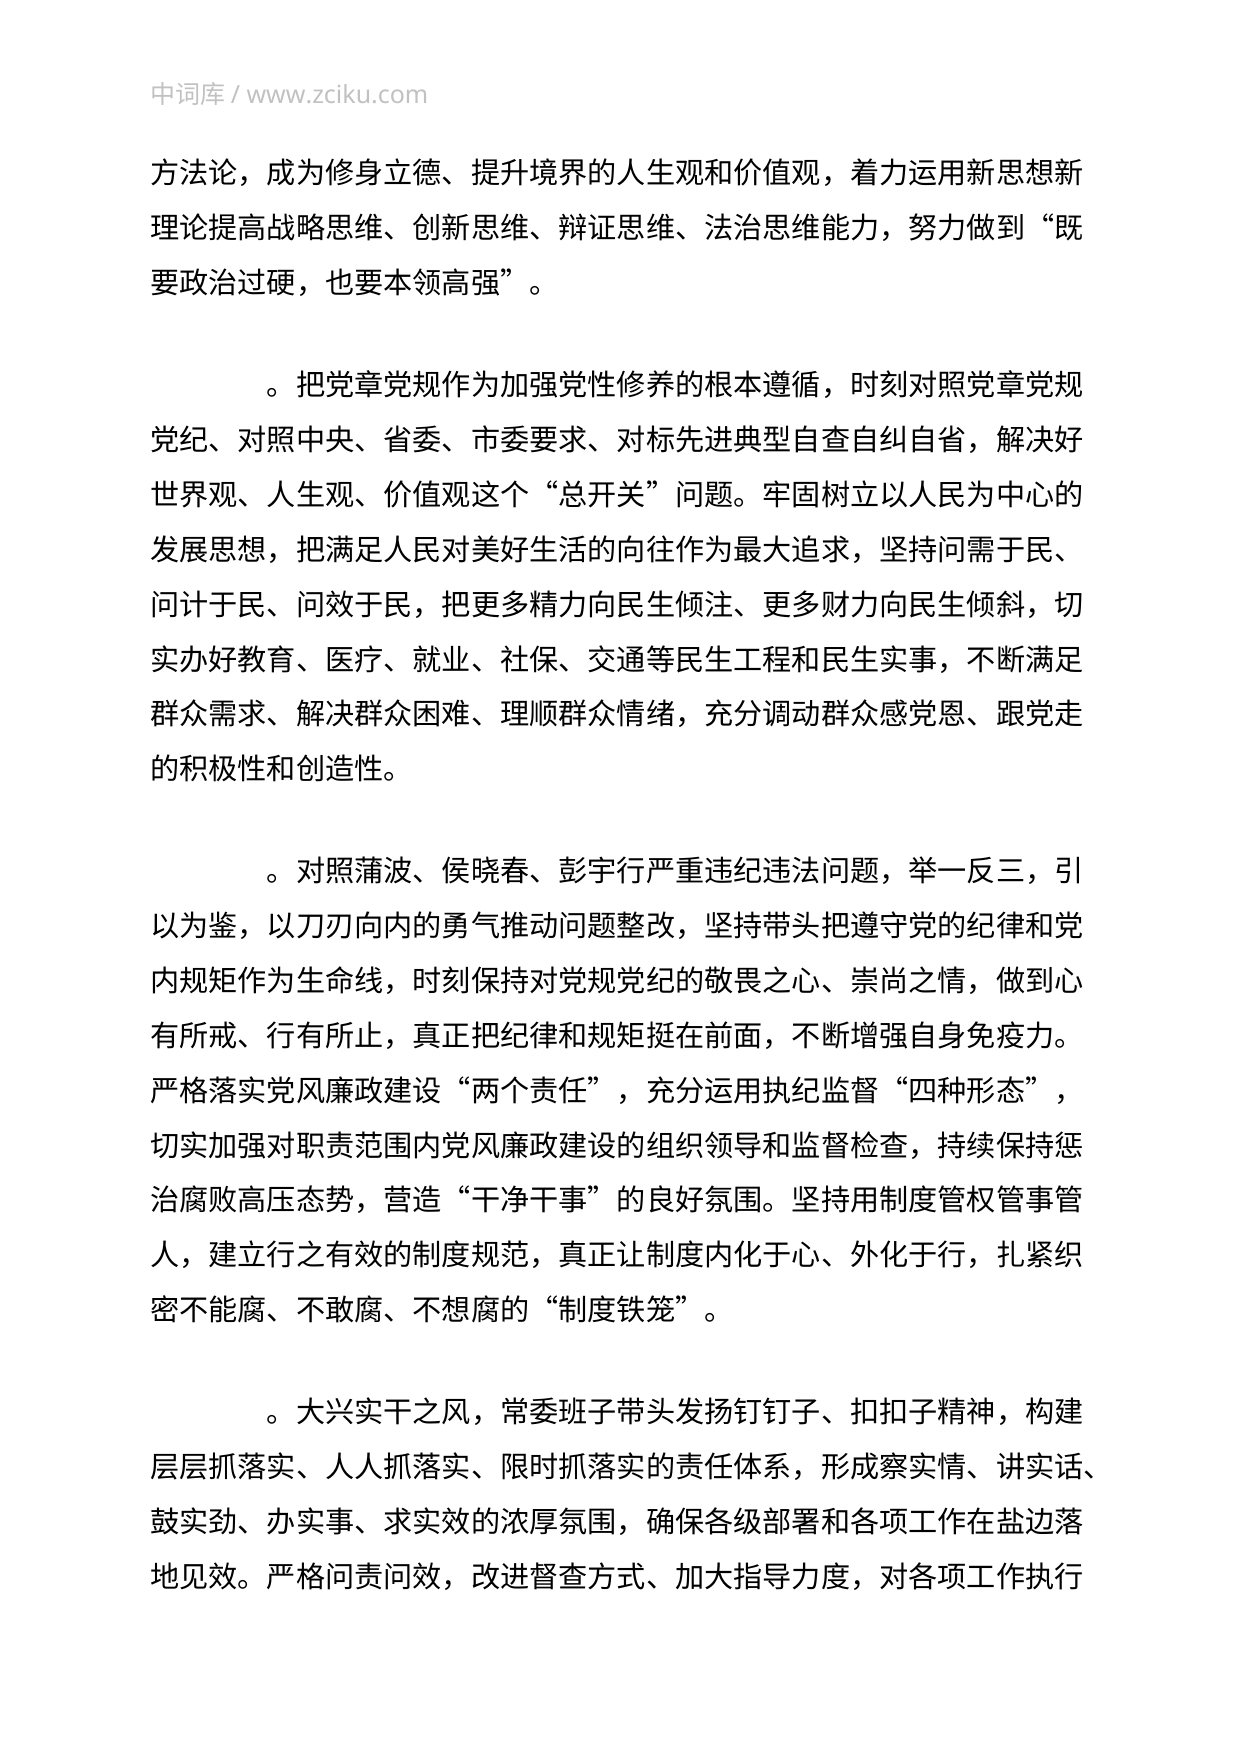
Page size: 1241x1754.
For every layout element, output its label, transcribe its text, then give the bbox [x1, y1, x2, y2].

text 。对照蒲波、侯晓春、彭宇行严重违纪违法问题，举一反三，引以为鉴，以刀刃向内的勇气推动问题整改，坚持带头把遵守党的纪律和党内规矩作为生命线，时刻保持对党规党纪的敬畏之心、崇尚之情，做到心有所戒、行有所止，真正把纪律和规矩挺在前面，不断增强自身免疫力。严格落实党风廉政建设“两个责任”，充分运用执纪监督“四种形态”，切实加强对职责范围内党风廉政建设的组织领导和监督检查，持续保持惩治腐败高压态势，营造“干净干事”的良好氛围。坚持用制度管权管事管人，建立行之有效的制度规范，真正让制度内化于心、外化于行，扎紧织密不能腐、不敢腐、不想腐的“制度铁笼”。 [150, 848, 1090, 1329]
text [150, 150, 1090, 302]
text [150, 1388, 1090, 1596]
text 。把党章党规作为加强党性修养的根本遵循，时刻对照党章党规党纪、对照中央、省委、市委要求、对标先进典型自查自纠自省，解决好世界观、人生观、价值观这个“总开关”问题。牢固树立以人民为中心的发展思想，把满足人民对美好生活的向往作为最大追求，坚持问需于民、问计于民、问效于民，把更多精力向民生倾注、更多财力向民生倾斜，切实办好教育、医疗、就业、社保、交通等民生工程和民生实事，不断满足群众需求、解决群众困难、理顺群众情绪，充分调动群众感党恩、跟党走的积极性和创造性。 [150, 362, 1090, 788]
